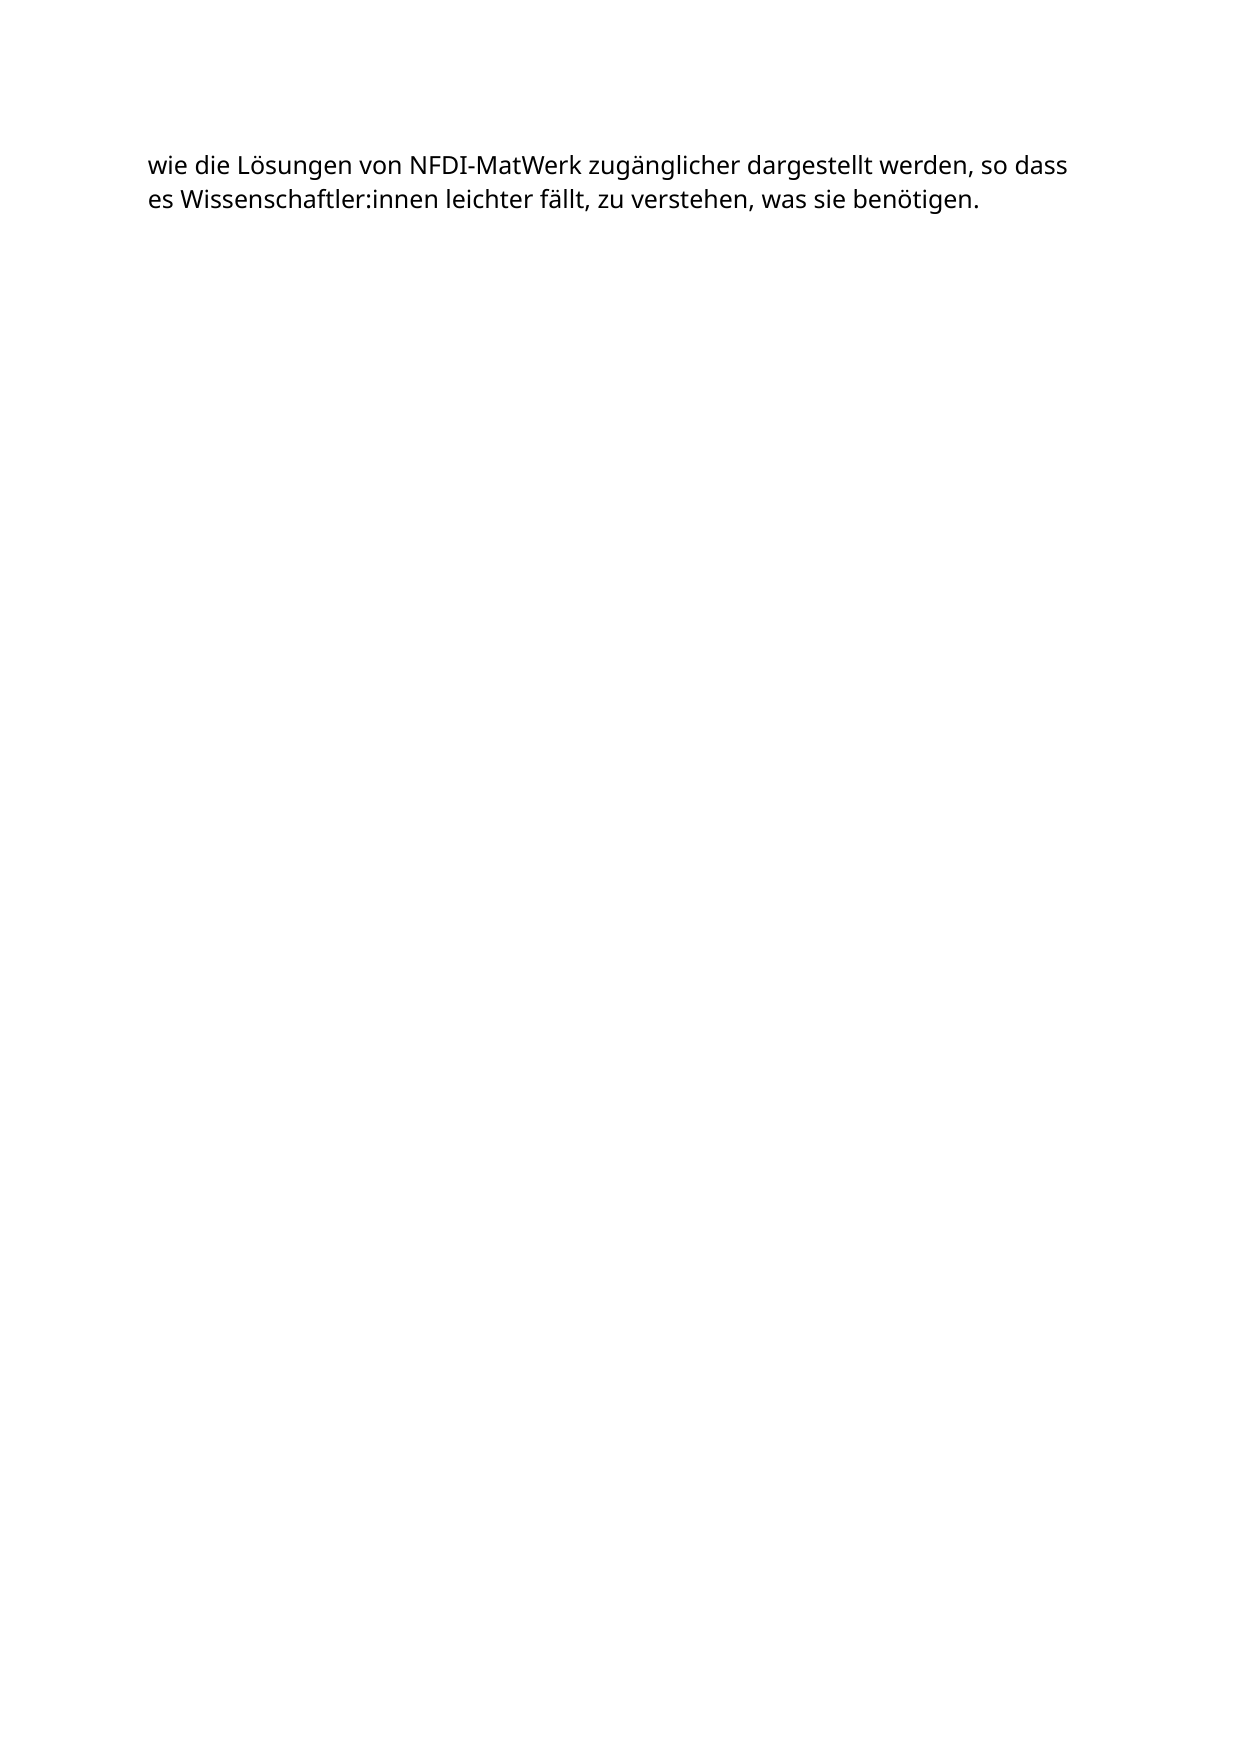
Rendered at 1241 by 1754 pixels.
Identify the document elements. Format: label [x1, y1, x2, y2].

text [148, 148, 1093, 216]
